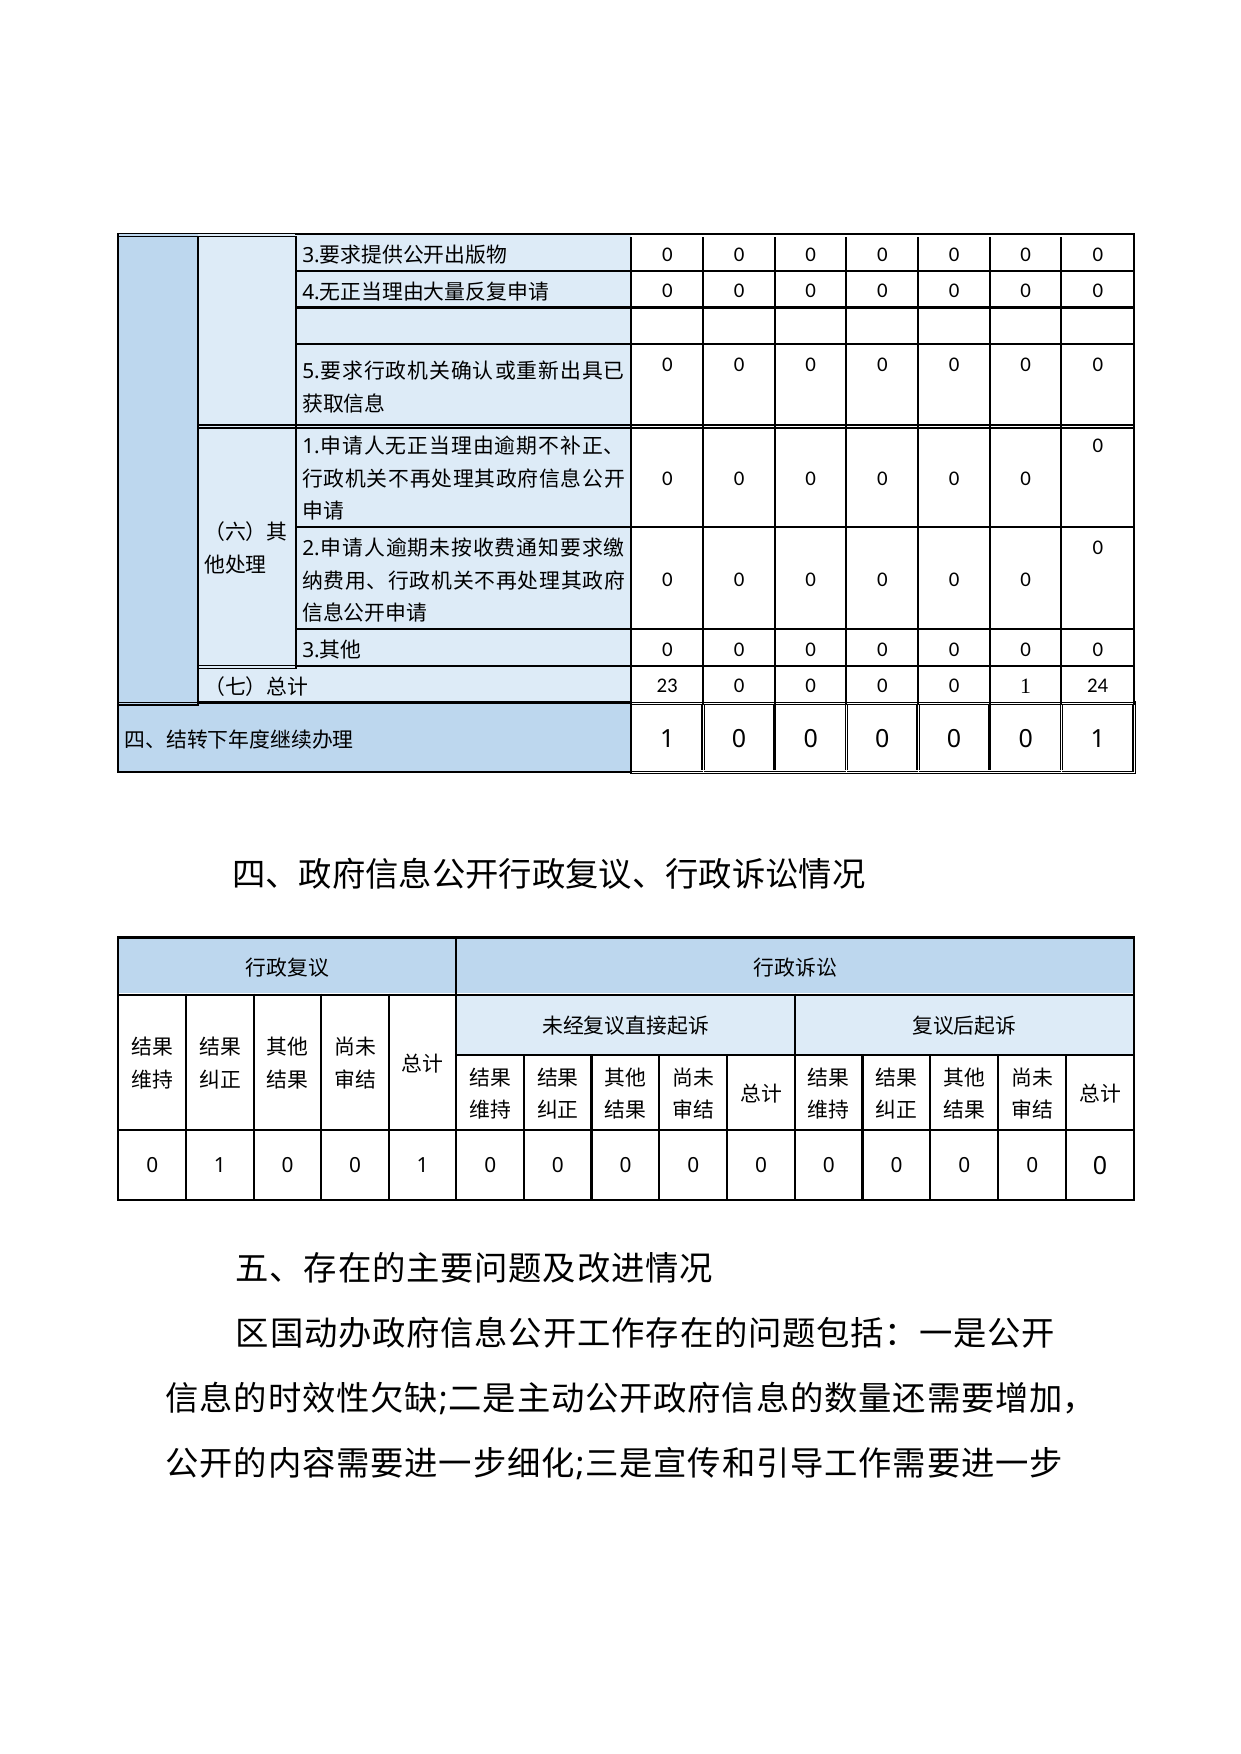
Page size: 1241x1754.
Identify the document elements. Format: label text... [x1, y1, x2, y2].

table_cell （七）总计 [199, 667, 630, 701]
table_cell 0 [919, 528, 989, 628]
table_cell 0 [775, 705, 846, 771]
table_cell 0 [1062, 429, 1133, 526]
table_cell 0 [990, 235, 1061, 270]
table_cell [847, 309, 917, 343]
table_cell 0 [847, 667, 917, 701]
table_cell 2.申请人逾期未按收费通知要求缴纳费用、行政机关不再处理其政府信息公开申请 [297, 528, 630, 628]
table_cell [1062, 309, 1133, 343]
table_cell 0 [775, 235, 846, 270]
table_cell 0 [704, 345, 774, 424]
table_cell 0 [119, 1131, 185, 1198]
table_cell 0 [991, 429, 1060, 526]
table_cell 尚未 审结 [322, 996, 388, 1128]
table_cell [704, 309, 774, 343]
table_cell 0 [1062, 272, 1133, 306]
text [165, 1298, 1087, 1493]
table_cell 1 [632, 705, 703, 771]
table_cell 23 [632, 667, 702, 701]
table_cell 0 [796, 1131, 861, 1198]
table_cell 0 [631, 235, 703, 270]
text 五、存在的主要问题及改进情况 [165, 1233, 1087, 1298]
table_cell 结果 纠正 [525, 1056, 590, 1128]
table_cell 0 [919, 630, 989, 665]
table_cell 0 [776, 528, 845, 628]
table_cell （六）其他处理 [199, 429, 295, 665]
table_cell 0 [846, 705, 918, 771]
table_cell 0 [704, 528, 774, 628]
table_cell 0 [776, 345, 845, 424]
table_cell 总计 [728, 1056, 794, 1128]
table_cell 0 [632, 630, 702, 665]
table_cell 0 [999, 1131, 1065, 1198]
table_cell 1.申请人无正当理由逾期不补正、行政机关不再处理其政府信息公开申请 [297, 429, 630, 526]
table_cell 结果 维持 [457, 1056, 523, 1128]
table_cell 0 [525, 1131, 590, 1198]
table_cell 0 [776, 429, 845, 526]
table_cell 0 [846, 235, 918, 270]
table_cell 0 [632, 528, 702, 628]
table_cell 0 [847, 429, 917, 526]
table_cell 未经复议直接起诉 [457, 996, 794, 1054]
table_cell 0 [847, 630, 917, 665]
table_cell 0 [931, 1131, 997, 1198]
table_cell [776, 309, 845, 343]
table_cell [991, 309, 1060, 343]
table_cell 0 [593, 1131, 658, 1198]
table_cell 0 [703, 235, 774, 270]
table_cell 0 [1062, 528, 1133, 628]
table_cell 尚未 审结 [660, 1056, 726, 1128]
table_cell 3.要求提供公开出版物 [296, 235, 631, 270]
text 四、政府信息公开行政复议、行政诉讼情况 [165, 839, 1087, 904]
table_cell 0 [1061, 235, 1133, 270]
table_cell 0 [847, 528, 917, 628]
table_cell 3.其他 [297, 630, 630, 665]
table_cell 0 [991, 528, 1060, 628]
table_cell 5.要求行政机关确认或重新出具已获取信息 [297, 345, 630, 424]
table_cell 0 [1062, 345, 1133, 424]
table_cell 4.无正当理由大量反复申请 [297, 272, 630, 306]
table_cell 0 [255, 1131, 320, 1198]
table_cell 0 [322, 1131, 388, 1198]
table_cell 24 [1062, 667, 1133, 701]
table_cell 0 [776, 630, 845, 665]
table_cell 0 [632, 272, 702, 306]
table_cell 0 [864, 1131, 929, 1198]
table_cell 0 [1067, 1131, 1133, 1198]
table_cell 0 [1062, 630, 1133, 665]
table_cell 四、结转下年度继续办理 [119, 704, 630, 771]
table_cell 0 [847, 345, 917, 424]
table_cell 0 [704, 630, 774, 665]
table_cell 1 [991, 667, 1060, 701]
table_cell 0 [919, 429, 989, 526]
table_header 行政诉讼 [457, 939, 1133, 993]
table_cell 其他 结果 [593, 1056, 658, 1128]
table_cell 0 [728, 1131, 794, 1198]
table_cell 0 [704, 429, 774, 526]
table_cell 0 [990, 705, 1061, 771]
table_cell 1 [1061, 705, 1132, 771]
table_cell 结果维持 [119, 996, 185, 1128]
table_cell 0 [991, 345, 1060, 424]
table_cell 0 [660, 1131, 726, 1198]
table_cell [919, 309, 989, 343]
table_cell 0 [776, 272, 845, 306]
table_cell 0 [919, 345, 989, 424]
table_cell 0 [704, 667, 774, 701]
table_cell 0 [991, 272, 1060, 306]
table_cell 总计 [390, 996, 455, 1128]
table_cell 其他 结果 [255, 996, 320, 1128]
table_cell 总计 [1067, 1056, 1133, 1128]
table_cell 0 [847, 272, 917, 306]
table_cell 其他 结果 [931, 1056, 997, 1128]
table_cell 0 [918, 705, 989, 771]
table_cell 0 [918, 235, 989, 270]
table_cell 复议后起诉 [796, 996, 1133, 1054]
table_cell [297, 309, 630, 343]
table_cell 结果 纠正 [187, 996, 253, 1128]
table_cell 0 [776, 667, 845, 701]
table_cell 1 [390, 1131, 455, 1198]
table_cell 0 [919, 272, 989, 306]
table_cell 结果 纠正 [864, 1056, 929, 1128]
table_cell 尚未 审结 [999, 1056, 1065, 1128]
table_cell 0 [919, 667, 989, 701]
table_cell 0 [991, 630, 1060, 665]
table_header 行政复议 [119, 939, 455, 993]
table_cell 结果 维持 [796, 1056, 861, 1128]
table_cell 0 [703, 705, 774, 771]
table_cell 0 [704, 272, 774, 306]
table_cell [632, 309, 702, 343]
table_cell 0 [457, 1131, 523, 1198]
table_cell 1 [187, 1131, 253, 1198]
table_cell 0 [632, 345, 702, 424]
table_cell 0 [632, 429, 702, 526]
